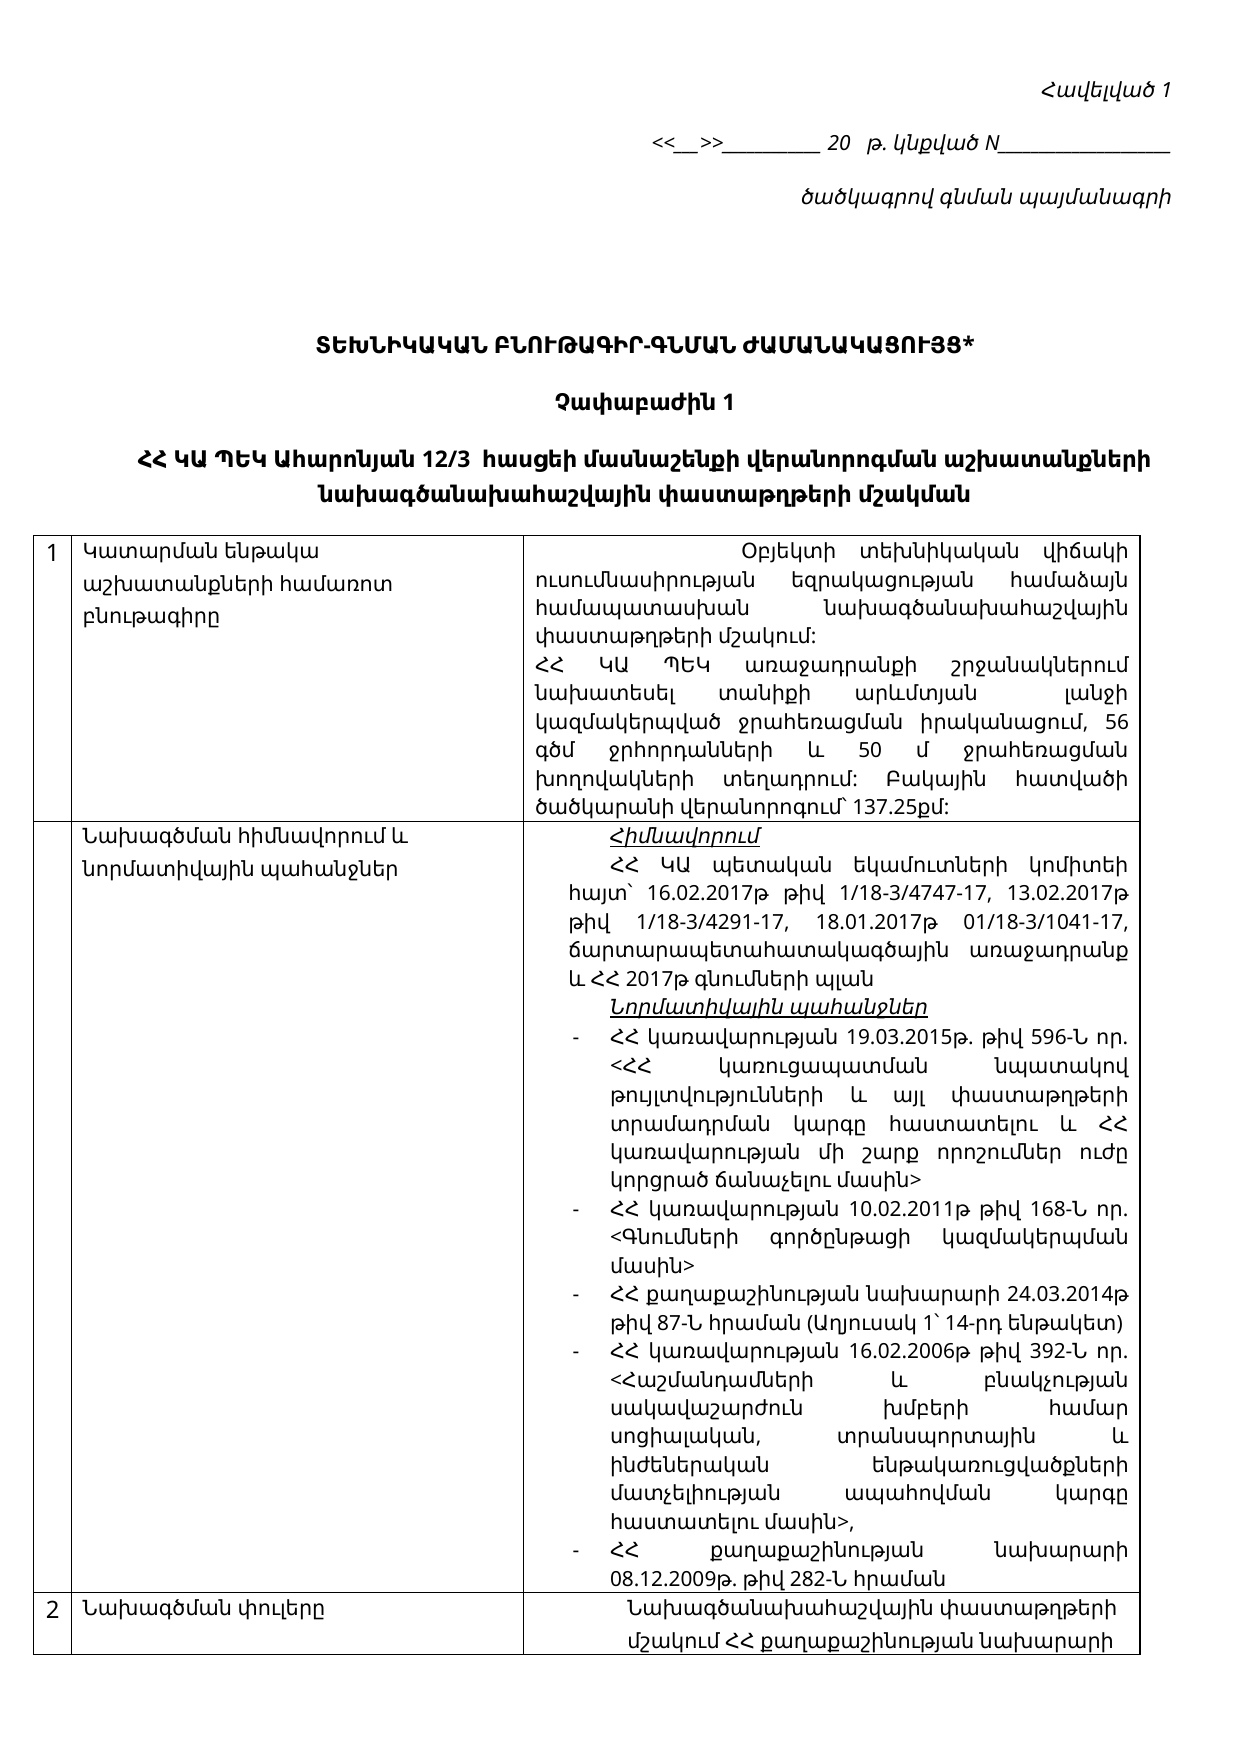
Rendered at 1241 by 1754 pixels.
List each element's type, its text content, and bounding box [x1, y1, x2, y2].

table_header Օբյեկտի տեխնիկական վիճակի ուսումնասիրության եզրակացության համաձայն համապատասխան նախագծանախահաշվային փաստաթղթերի մշակում: ՀՀ ԿԱ ՊԵԿ առաջադրանքի շրջանակներում նախատեսել տանիքի արևմտյան լանջի կազմակերպված ջրահեռացման իրականացում, 56 գծմ ջրհորդանների և 50 մ ջրահեռացման խողովակների տեղադրում: Բակային հատվածի ծածկարանի վերանորոգում՝ 137.25քմ: [524, 536, 1139, 821]
text Չափաբաժին 1 [118, 386, 1172, 417]
text <<___>>____________ 20 թ. կնքված N_____________________ [118, 128, 1172, 157]
table_cell Նախագծման փուլերը [72, 1593, 523, 1654]
table_header Կատարման ենթակա աշխատանքների համառոտ բնութագիրը [72, 536, 523, 821]
table_cell Նախագծման հիմնավորում և նորմատիվային պահանջներ [72, 822, 523, 1592]
table_cell Հիմնավորում ՀՀ ԿԱ պետական եկամուտների կոմիտեի հայտ՝ 16.02.2017թ թիվ 1/18-3/4747-17, 13.02.2017թ թիվ 1/18-3/4291-17, 18.01.2017թ 01/18-3/1041-17, ճարտարապետահատակագծային առաջադրանք և ՀՀ 2017թ գնումների պլան Նորմատիվային պահանջներ ՀՀ կառավարության 19.03.2015թ. թիվ 596-Ն որ. <ՀՀ կառուցապատման նպատակով թույլտվությունների և այլ փաստաթղթերի տրամադրման կարգը հաստատելու և ՀՀ կառավարության մի շարք որոշումներ ուժը կորցրած ճանաչելու մասին> ՀՀ կառավարության 10.02.2011թ թիվ 168-Ն որ. <Գնումների գործընթացի կազմակերպման մասին> ՀՀ քաղաքաշինության նախարարի 24.03.2014թ թիվ 87-Ն հրաման (Աղյուսակ 1՝ 14-րդ ենթակետ) ՀՀ կառավարության 16.02.2006թ թիվ 392-Ն որ. <Հաշմանդամների և բնակչության սակավաշարժուն խմբերի համար սոցիալական, տրանսպորտային և ինժեներական ենթակառուցվածքների մատչելիության ապահովման կարգը հաստատելու մասին>, ՀՀ քաղաքաշինության նախարարի 08.12.2009թ. թիվ 282-Ն հրաման [524, 822, 1139, 1592]
table_cell [34, 822, 71, 1592]
text ՀՀ ԿԱ ՊԵԿ Ահարոնյան 12/3 հասցեի մասնաշենքի վերանորոգման աշխատանքների նախագծանախահաշվային փաստաթղթերի մշակման [118, 442, 1172, 510]
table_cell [524, 1593, 1139, 1654]
table_header 1 [34, 536, 71, 821]
text Հավելված 1 [118, 75, 1172, 103]
text ՏԵԽՆԻԿԱԿԱՆ ԲՆՈՒԹԱԳԻՐ-ԳՆՄԱՆ ԺԱՄԱՆԱԿԱՑՈՒՅՑ* [118, 329, 1172, 360]
table_cell 2 [34, 1593, 71, 1654]
text ծածկագրով գնման պայմանագրի [118, 182, 1172, 210]
